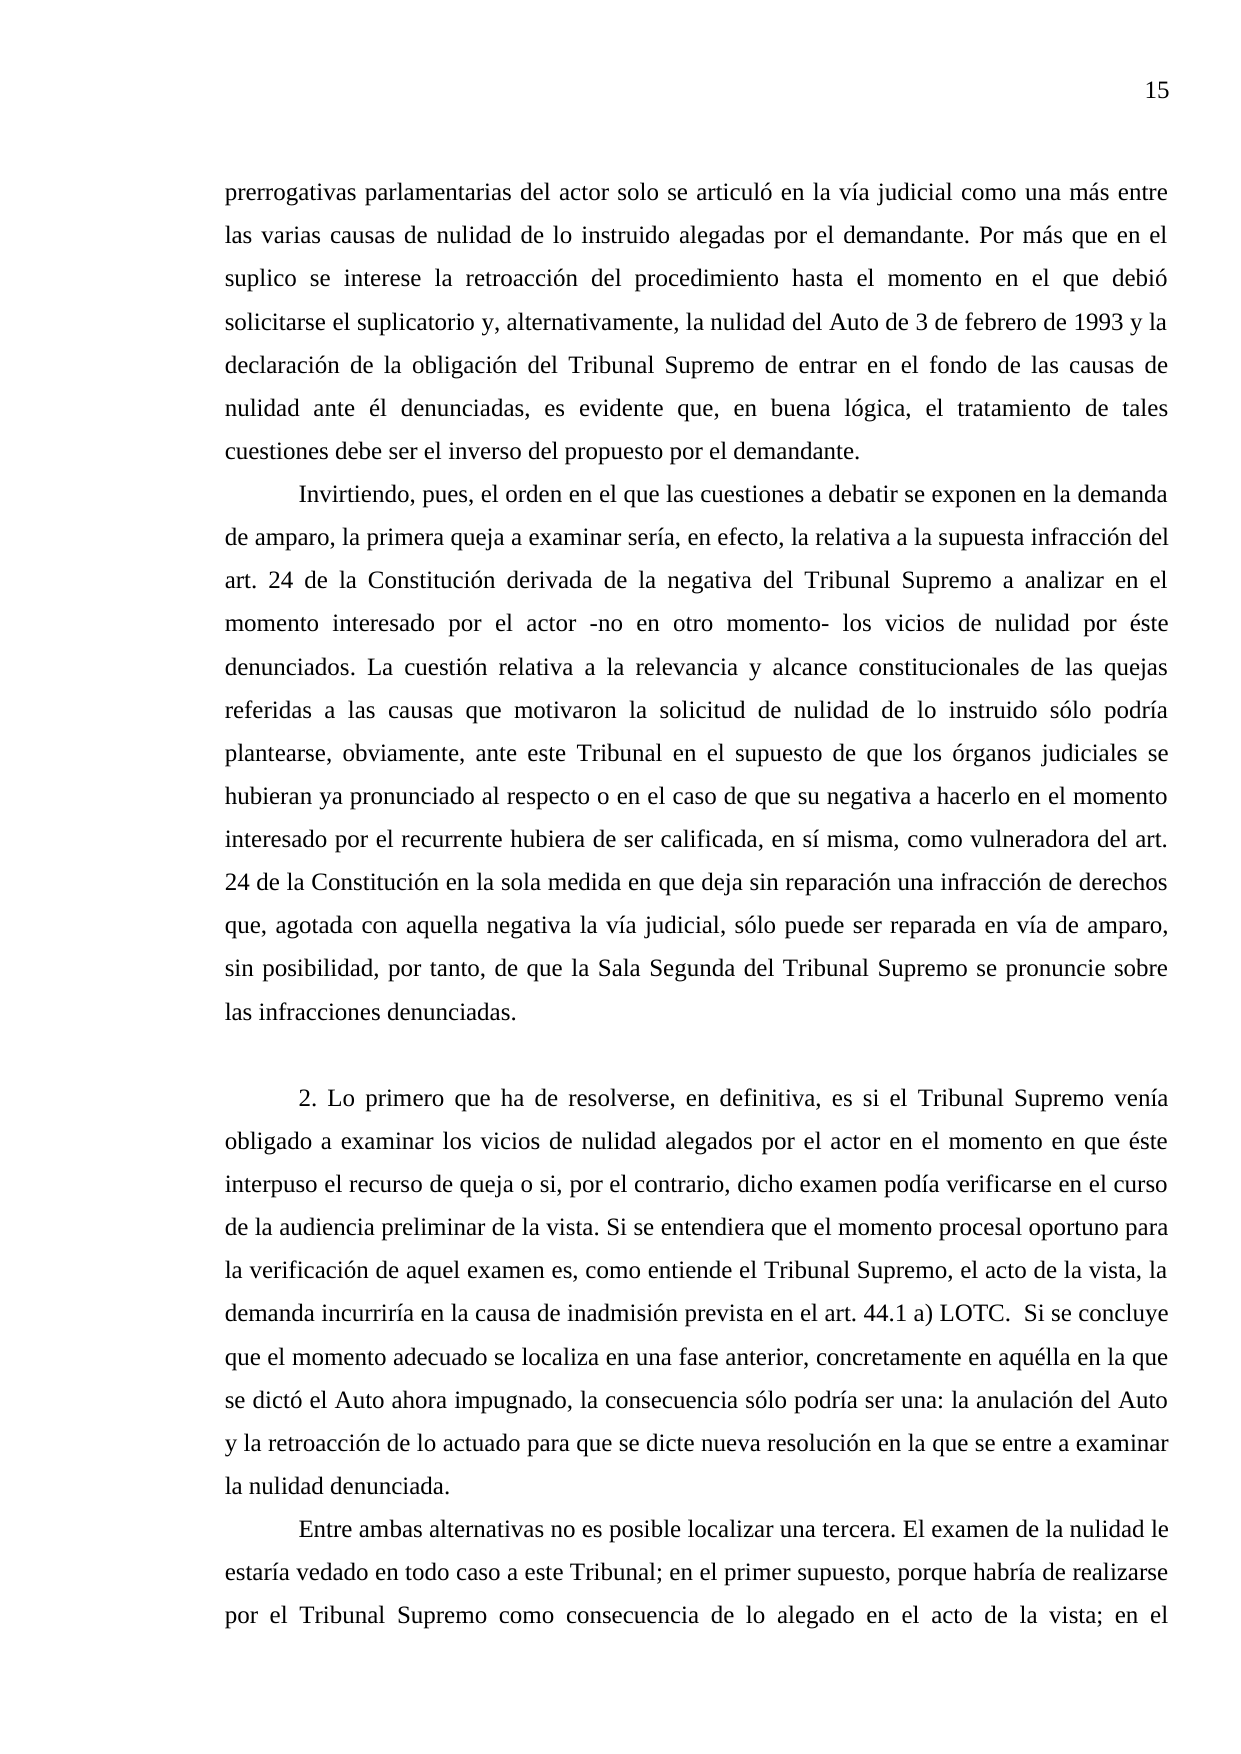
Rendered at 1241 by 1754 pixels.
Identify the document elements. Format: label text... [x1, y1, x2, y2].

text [224, 177, 1169, 465]
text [224, 1514, 1169, 1629]
text 2. Lo primero que ha de resolverse, en definitiva, es si el Tribunal Supremo venía obligado a examinar los vicios de nulidad alegados por el actor en el momento en que éste interpuso el recurso de queja o si, por el contrario, dicho examen podía verificarse en el curso de la audiencia preliminar de la vista. Si se entendiera que el momento procesal oportuno para la verificación de aquel examen es, como entiende el Tribunal Supremo, el acto de la vista, la demanda incurriría en la causa de inadmisión prevista en el art. 44.1 a) LOTC. Si se concluye que el momento adecuado se localiza en una fase anterior, concretamente en aquélla en la que se dictó el Auto ahora impugnado, la consecuencia sólo podría ser una: la anulación del Auto y la retroacción de lo actuado para que se dicte nueva resolución en la que se entre a examinar la nulidad denunciada. [224, 1083, 1169, 1500]
text Invirtiendo, pues, el orden en el que las cuestiones a debatir se exponen en la demanda de amparo, la primera queja a examinar sería, en efecto, la relativa a la supuesta infracción del art. 24 de la Constitución derivada de la negativa del Tribunal Supremo a analizar en el momento interesado por el actor -no en otro momento- los vicios de nulidad por éste denunciados. La cuestión relativa a la relevancia y alcance constitucionales de las quejas referidas a las causas que motivaron la solicitud de nulidad de lo instruido sólo podría plantearse, obviamente, ante este Tribunal en el supuesto de que los órganos judiciales se hubieran ya pronunciado al respecto o en el caso de que su negativa a hacerlo en el momento interesado por el recurrente hubiera de ser calificada, en sí misma, como vulneradora del art. 24 de la Constitución en la sola medida en que deja sin reparación una infracción de derechos que, agotada con aquella negativa la vía judicial, sólo puede ser reparada en vía de amparo, sin posibilidad, por tanto, de que la Sala Segunda del Tribunal Supremo se pronuncie sobre las infracciones denunciadas. [224, 479, 1169, 1025]
